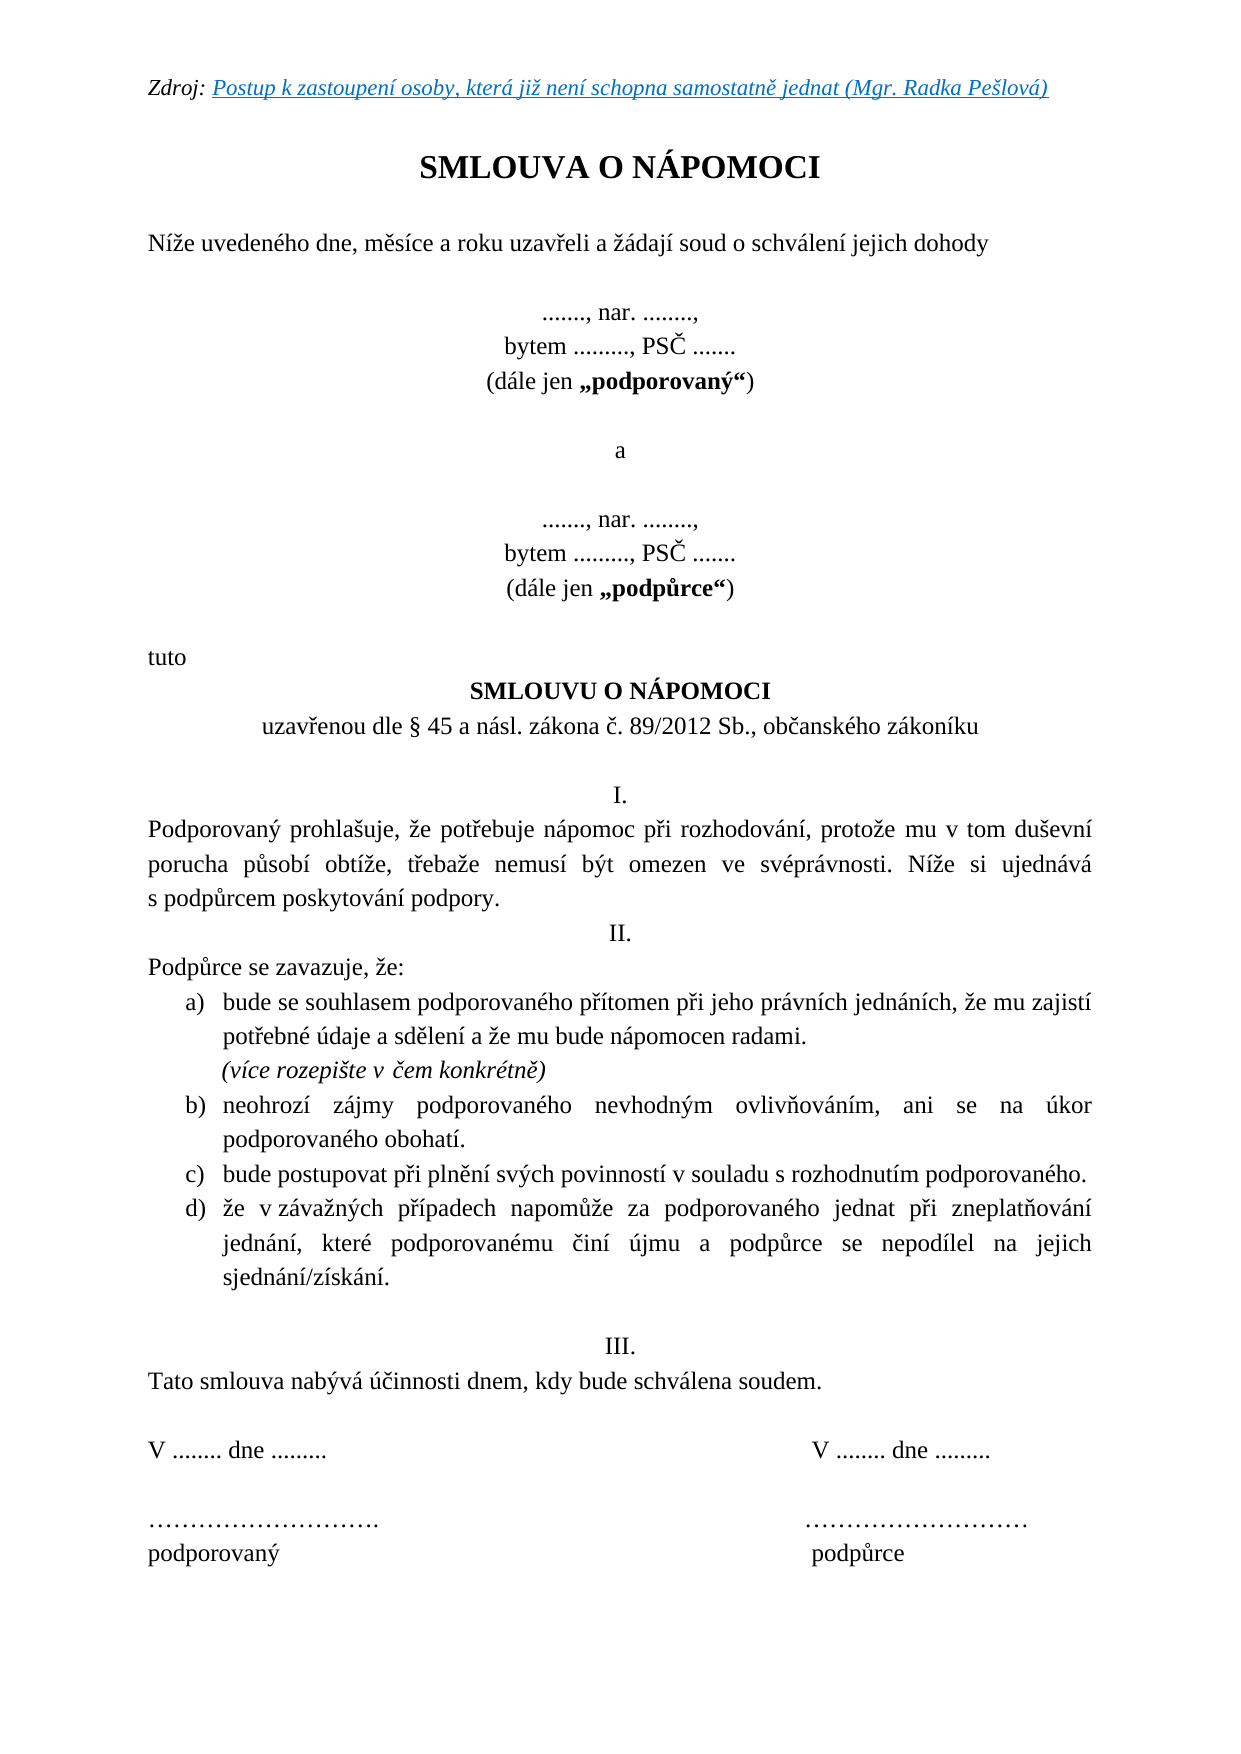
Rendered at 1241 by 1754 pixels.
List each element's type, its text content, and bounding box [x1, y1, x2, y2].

text Podpůrce se zavazuje, že: [148, 952, 1093, 981]
text I. [148, 780, 1093, 808]
list bude se souhlasem podporovaného přítomen při jeho právních jednáních, že mu zajistí potřebné údaje a sdělení a že mu bude nápomocen radami. [185, 987, 1093, 1050]
text uzavřenou dle § 45 a násl. zákona č. 89/2012 Sb., občanského zákoníku [148, 711, 1093, 739]
text bytem ........., PSČ ....... [148, 331, 1093, 360]
text a [148, 435, 1093, 464]
text tuto [148, 642, 1093, 671]
text (dále jen „podporovaný“) [148, 366, 1093, 395]
text podporovaný podpůrce [148, 1538, 1093, 1567]
text bytem ........., PSČ ....... [148, 538, 1093, 567]
text Níže uvedeného dne, měsíce a roku uzavřeli a žádají soud o schválení jejich dohody [148, 228, 1093, 257]
text V ........ dne ......... V ........ dne ......... [148, 1435, 1093, 1463]
list neohrozí zájmy podporovaného nevhodným ovlivňováním, ani se na úkor podporovaného obohatí. [185, 1090, 1093, 1153]
text (více rozepište v čem konkrétně) [148, 1056, 1093, 1084]
text SMLOUVU O NÁPOMOCI [148, 676, 1093, 705]
text Tato smlouva nabývá účinnosti dnem, kdy bude schválena soudem. [148, 1366, 1093, 1394]
text ......., nar. ........, [148, 297, 1093, 326]
text ......., nar. ........, [148, 504, 1093, 533]
text III. [148, 1331, 1093, 1360]
list bude postupovat při plnění svých povinností v souladu s rozhodnutím podporovaného. [185, 1159, 1093, 1188]
text ………………………. ……………………… [148, 1504, 1093, 1532]
list že v závažných případech napomůže za podporovaného jednat při zneplatňování jednání, které podporovanému činí újmu a podpůrce se nepodílel na jejich sjednání/získání. [185, 1193, 1093, 1291]
text SMLOUVA O NÁPOMOCI [148, 148, 1093, 186]
text II. [148, 918, 1093, 946]
text (dále jen „podpůrce“) [148, 573, 1093, 602]
text Podporovaný prohlašuje, že potřebuje nápomoc při rozhodování, protože mu v tom duševní porucha působí obtíže, třebaže nemusí být omezen ve svéprávnosti. Níže si ujednává s podpůrcem poskytování podpory. [148, 814, 1093, 912]
